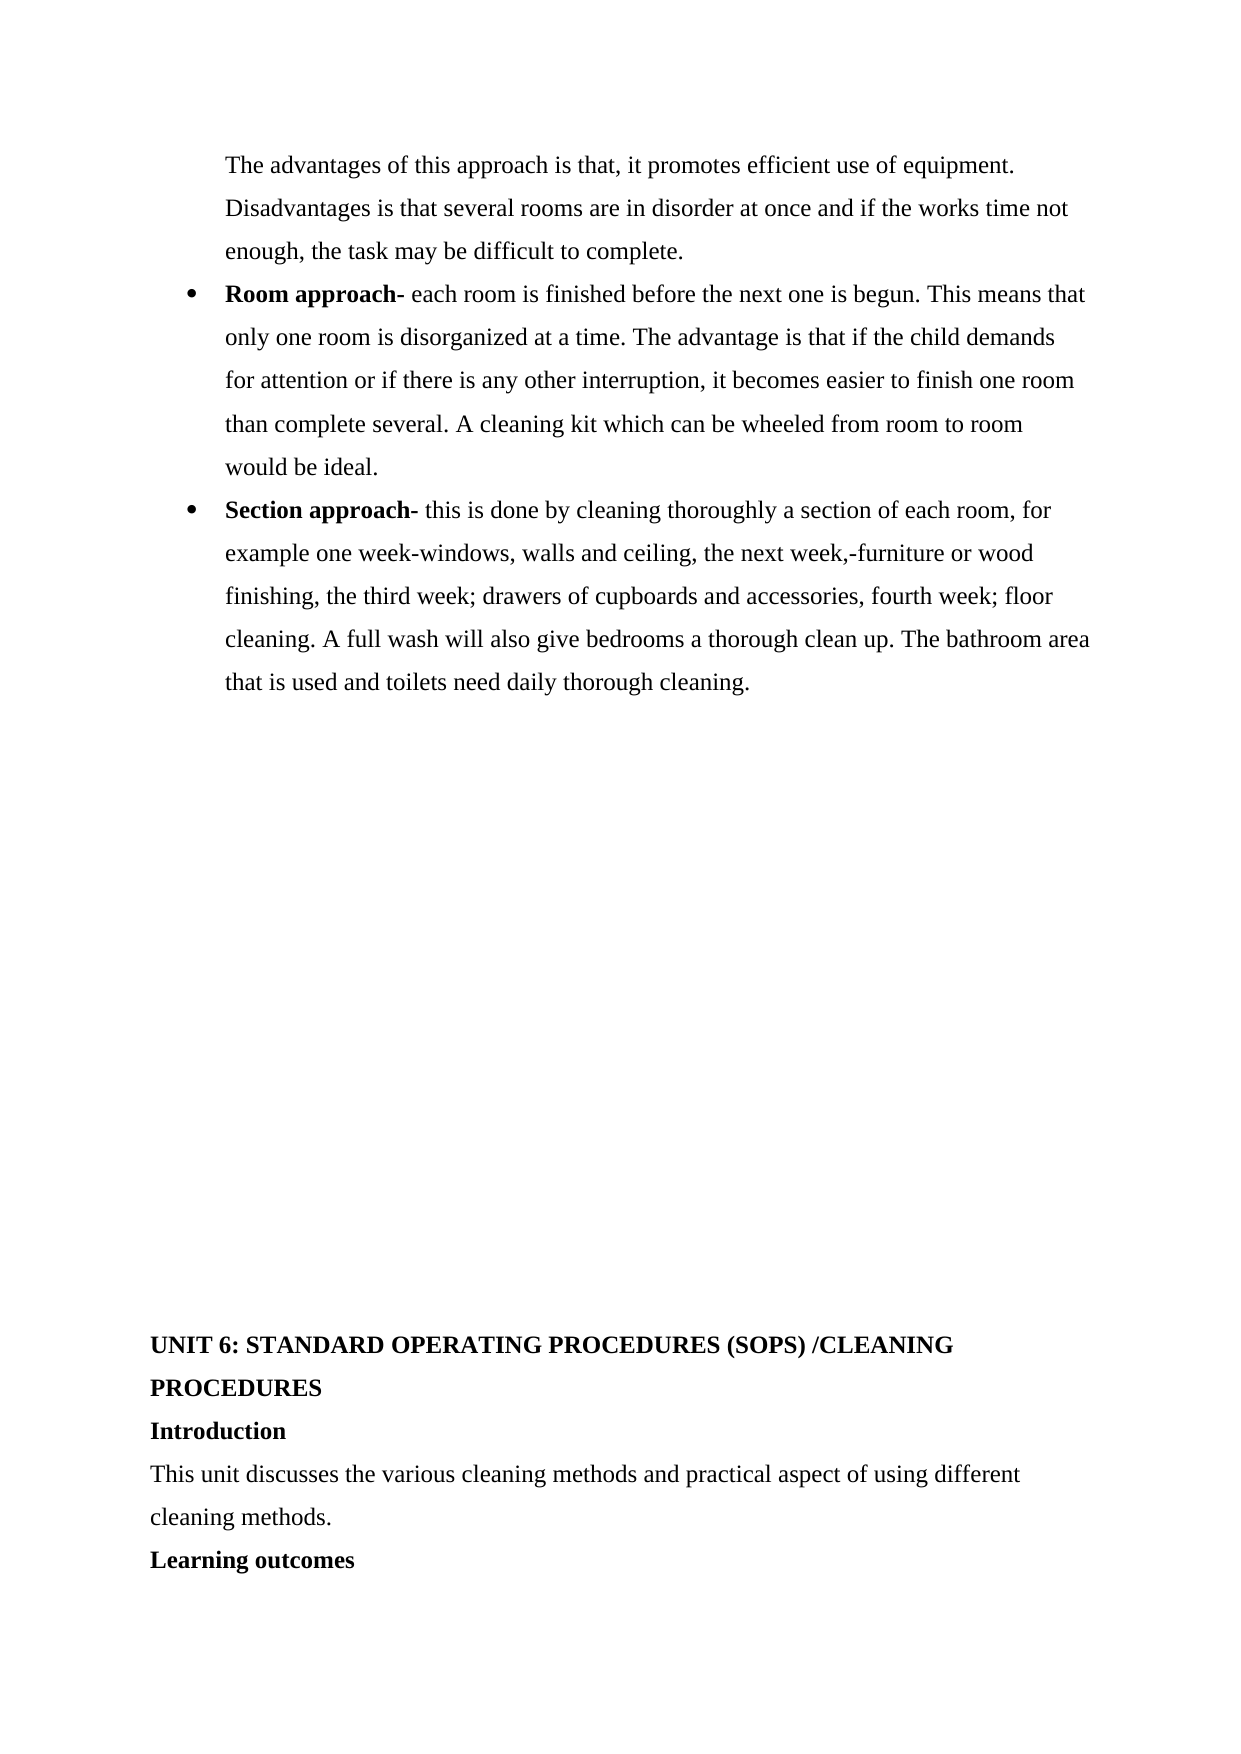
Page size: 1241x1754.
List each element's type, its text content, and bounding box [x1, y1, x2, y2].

list Section approach- this is done by cleaning thoroughly a section of each room, for example one week-windows, walls and ceiling, the next week,-furniture or wood finishing, the third week; drawers of cupboards and accessories, fourth week; floor cleaning. A full wash will also give bedrooms a thorough clean up. The bathroom area that is used and toilets need daily thorough cleaning. [187, 495, 1090, 696]
list Room approach- each room is finished before the next one is begun. This means that only one room is disorganized at a time. The advantage is that if the child demands for attention or if there is any other interruption, it becomes easier to finish one room than complete several. A cleaning kit which can be wheeled from room to room would be ideal. [187, 279, 1090, 481]
text This unit discusses the various cleaning methods and practical aspect of using different cleaning methods. [150, 1459, 1090, 1531]
text Introduction [150, 1416, 1090, 1445]
text Learning outcomes [150, 1546, 1090, 1574]
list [187, 150, 1090, 265]
text UNIT 6: STANDARD OPERATING PROCEDURES (SOPS) /CLEANING PROCEDURES [150, 1330, 1090, 1402]
